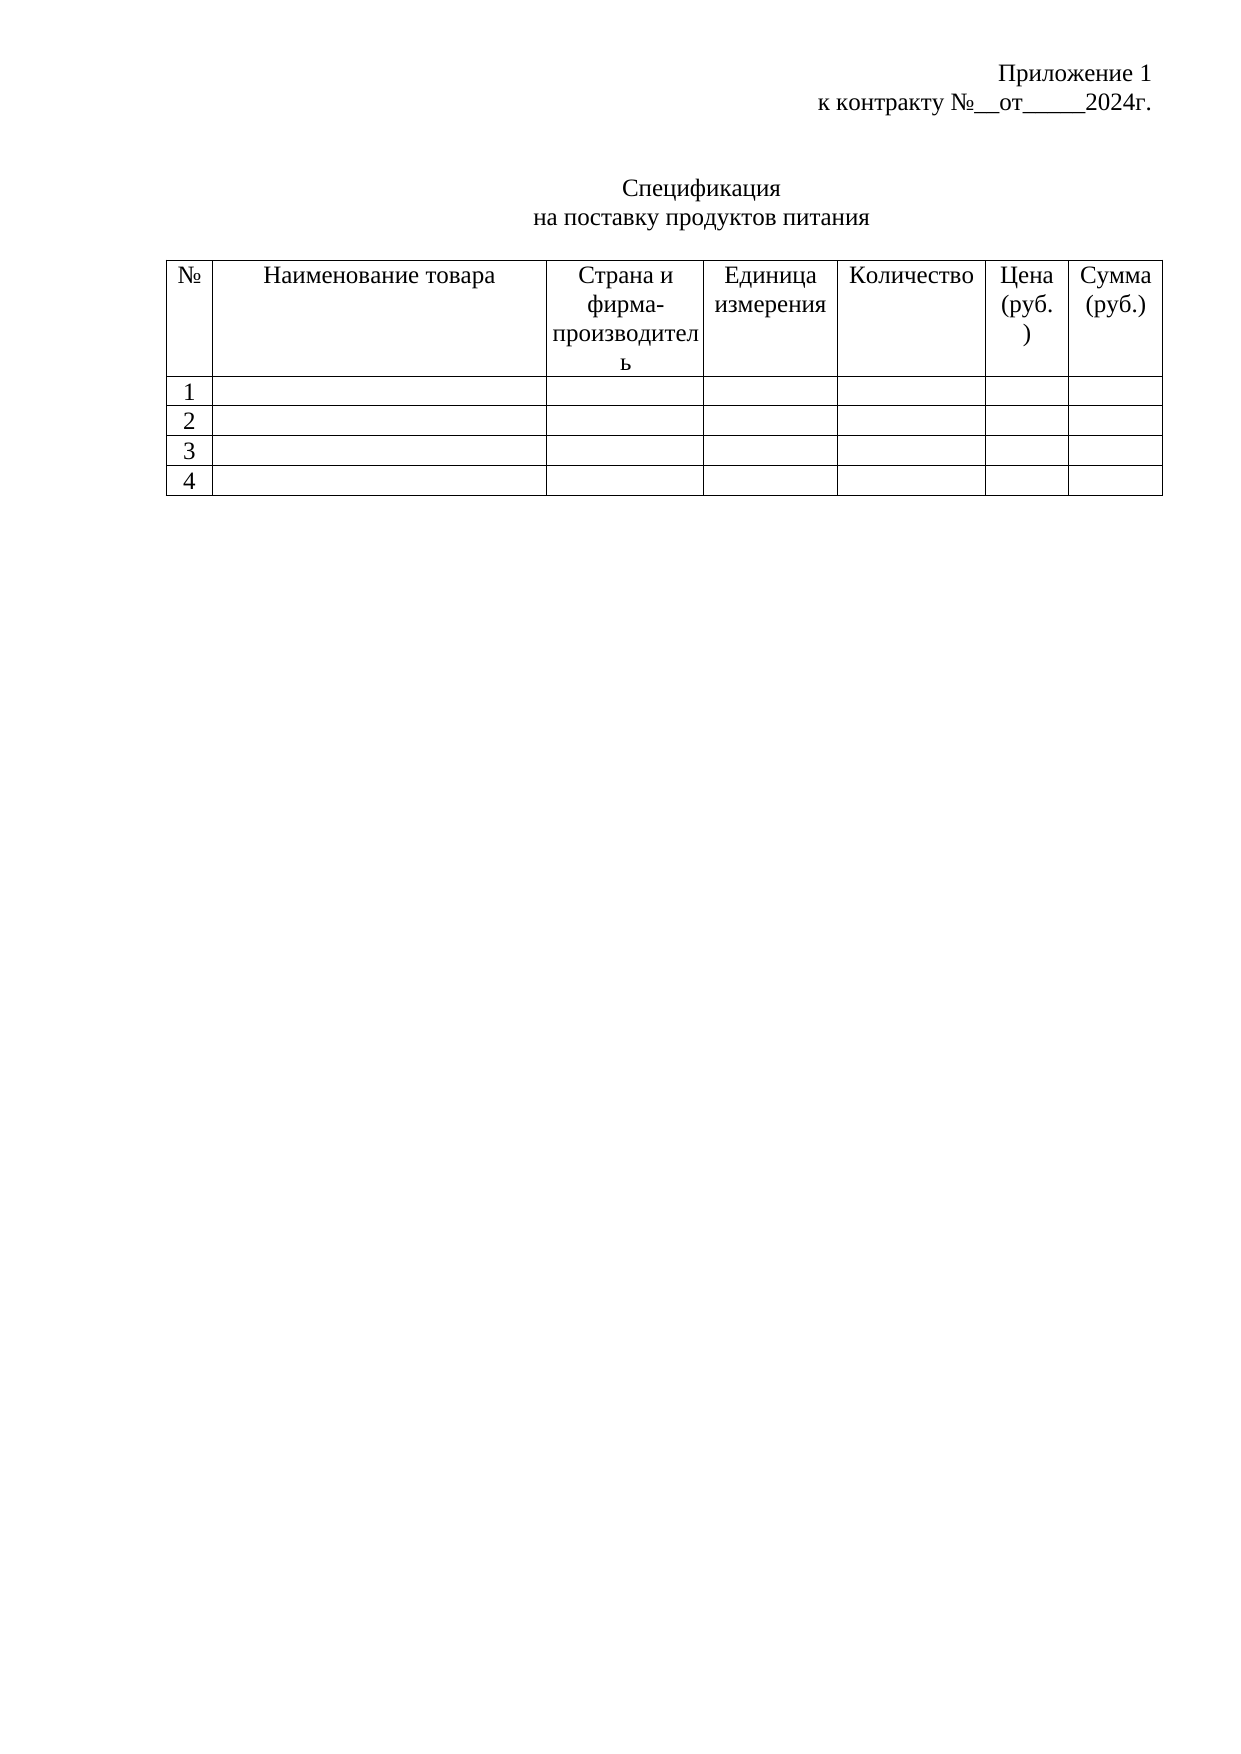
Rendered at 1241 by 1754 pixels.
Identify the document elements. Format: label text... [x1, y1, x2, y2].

table_header № [167, 261, 212, 376]
table_header Наименование товара [213, 261, 546, 376]
table_cell [213, 436, 546, 465]
table_cell 3 [167, 436, 212, 465]
table_header Цена (руб.) [986, 261, 1068, 376]
table_cell [704, 377, 837, 405]
table_cell [838, 466, 985, 495]
table_cell [838, 377, 985, 405]
table_cell [213, 377, 546, 405]
table_header Сумма (руб.) [1069, 261, 1162, 376]
table_cell [547, 436, 703, 465]
table_cell [986, 406, 1068, 435]
table_cell 2 [167, 406, 212, 435]
table_cell [704, 406, 837, 435]
table_cell [213, 406, 546, 435]
table_cell [547, 466, 703, 495]
table_cell [547, 377, 703, 405]
table_header Единица измерения [704, 261, 837, 376]
table_cell [1069, 436, 1162, 465]
table_cell [986, 466, 1068, 495]
table_cell [1069, 466, 1162, 495]
table_header Страна и фирма-производитель [547, 261, 703, 376]
text Приложение 1 [177, 58, 1152, 87]
table_cell [838, 406, 985, 435]
table_header Количество [838, 261, 985, 376]
table_cell [1069, 377, 1162, 405]
text к контракту №__от_____2024г. [177, 87, 1152, 116]
table_cell [986, 436, 1068, 465]
table_cell [547, 406, 703, 435]
table_cell [1069, 406, 1162, 435]
table_cell 1 [167, 377, 212, 405]
text на поставку продуктов питания [177, 202, 1152, 231]
table_cell [704, 436, 837, 465]
table_cell 4 [167, 466, 212, 495]
table_cell [704, 466, 837, 495]
table_cell [986, 377, 1068, 405]
table_cell [213, 466, 546, 495]
table_cell [838, 436, 985, 465]
text Спецификация [177, 173, 1152, 202]
